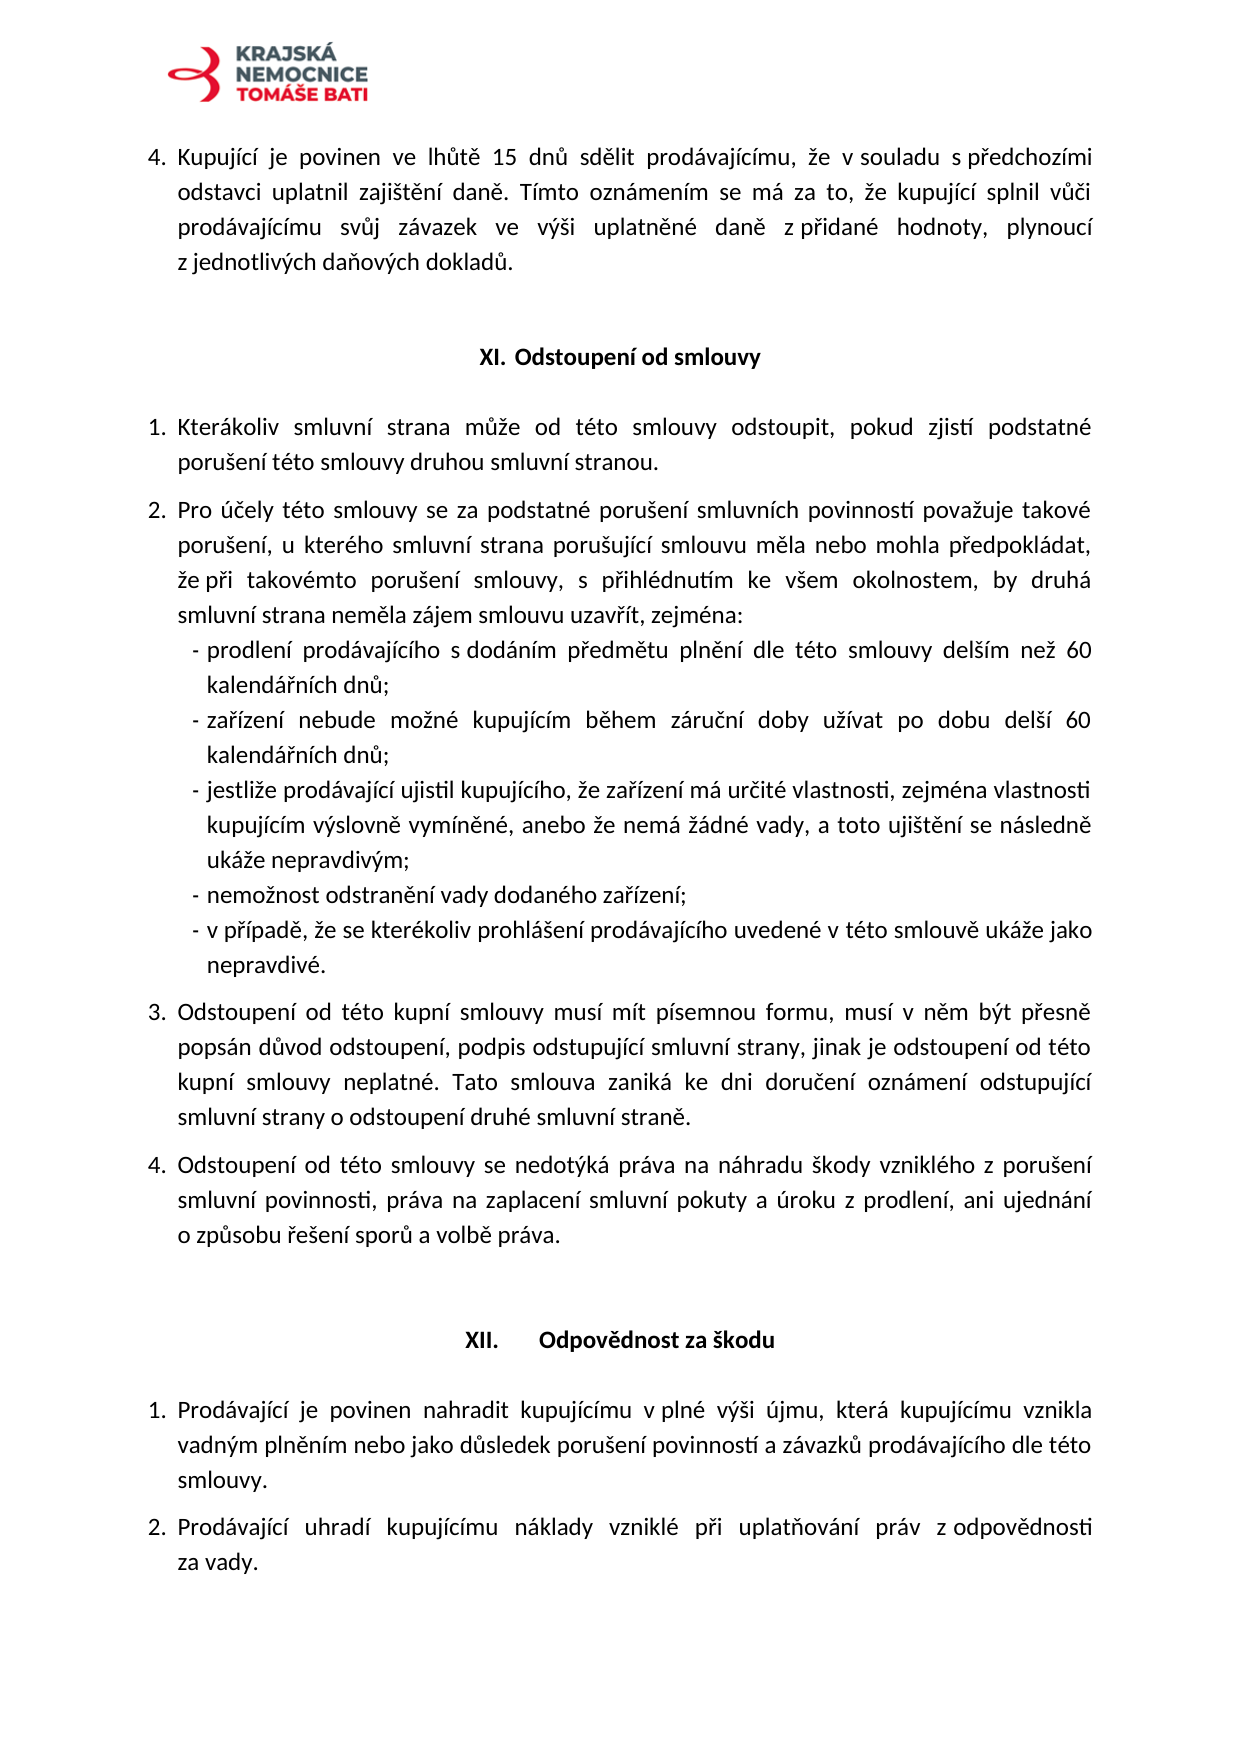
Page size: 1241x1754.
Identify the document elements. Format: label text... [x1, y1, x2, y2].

list Kterákoliv smluvní strana může od této smlouvy odstoupit, pokud zjistí podstatné porušení této smlouvy druhou smluvní stranou. [148, 411, 1093, 477]
list zařízení nebude možné kupujícím během záruční doby užívat po dobu delší 60 kalendářních dnů; [192, 704, 1093, 769]
list v případě, že se kterékoliv prohlášení prodávajícího uvedené v této smlouvě ukáže jako nepravdivé. [192, 914, 1093, 979]
list Odstoupení od této smlouvy se nedotýká práva na náhradu škody vzniklého z porušení smluvní povinnosti, práva na zaplacení smluvní pokuty a úroku z prodlení, ani ujednání o způsobu řešení sporů a volbě práva. [148, 1149, 1093, 1249]
list Prodávající je povinen nahradit kupujícímu v plné výši újmu, která kupujícímu vznikla vadným plněním nebo jako důsledek porušení povinností a závazků prodávajícího dle této smlouvy. [148, 1394, 1093, 1494]
list Kupující je povinen ve lhůtě 15 dnů sdělit prodávajícímu, že v souladu s předchozími odstavci uplatnil zajištění daně. Tímto oznámením se má za to, že kupující splnil vůči prodávajícímu svůj závazek ve výši uplatněné daně z přidané hodnoty, plynoucí z jednotlivých daňových dokladů. [148, 141, 1093, 277]
list Prodávající uhradí kupujícímu náklady vzniklé při uplatňování práv z odpovědnosti za vady. [148, 1511, 1093, 1577]
list Pro účely této smlouvy se za podstatné porušení smluvních povinností považuje takové porušení, u kterého smluvní strana porušující smlouvu měla nebo mohla předpokládat, že při takovémto porušení smlouvy, s přihlédnutím ke všem okolnostem, by druhá smluvní strana neměla zájem smlouvu uzavřít, zejména: [148, 494, 1093, 629]
list nemožnost odstranění vady dodaného zařízení; [192, 879, 1093, 909]
picture [147, 29, 389, 117]
list Odstoupení od této kupní smlouvy musí mít písemnou formu, musí v něm být přesně popsán důvod odstoupení, podpis odstupující smluvní strany, jinak je odstoupení od této kupní smlouvy neplatné. Tato smlouva zaniká ke dni doručení oznámení odstupující smluvní strany o odstoupení druhé smluvní straně. [148, 996, 1093, 1132]
list Odstoupení od smlouvy [148, 341, 1093, 372]
list prodlení prodávajícího s dodáním předmětu plnění dle této smlouvy delším než 60 kalendářních dnů; [192, 634, 1093, 699]
list Odpovědnost za škodu [148, 1324, 1093, 1354]
list jestliže prodávající ujistil kupujícího, že zařízení má určité vlastnosti, zejména vlastnosti kupujícím výslovně vymíněné, anebo že nemá žádné vady, a toto ujištění se následně ukáže nepravdivým; [192, 774, 1093, 874]
